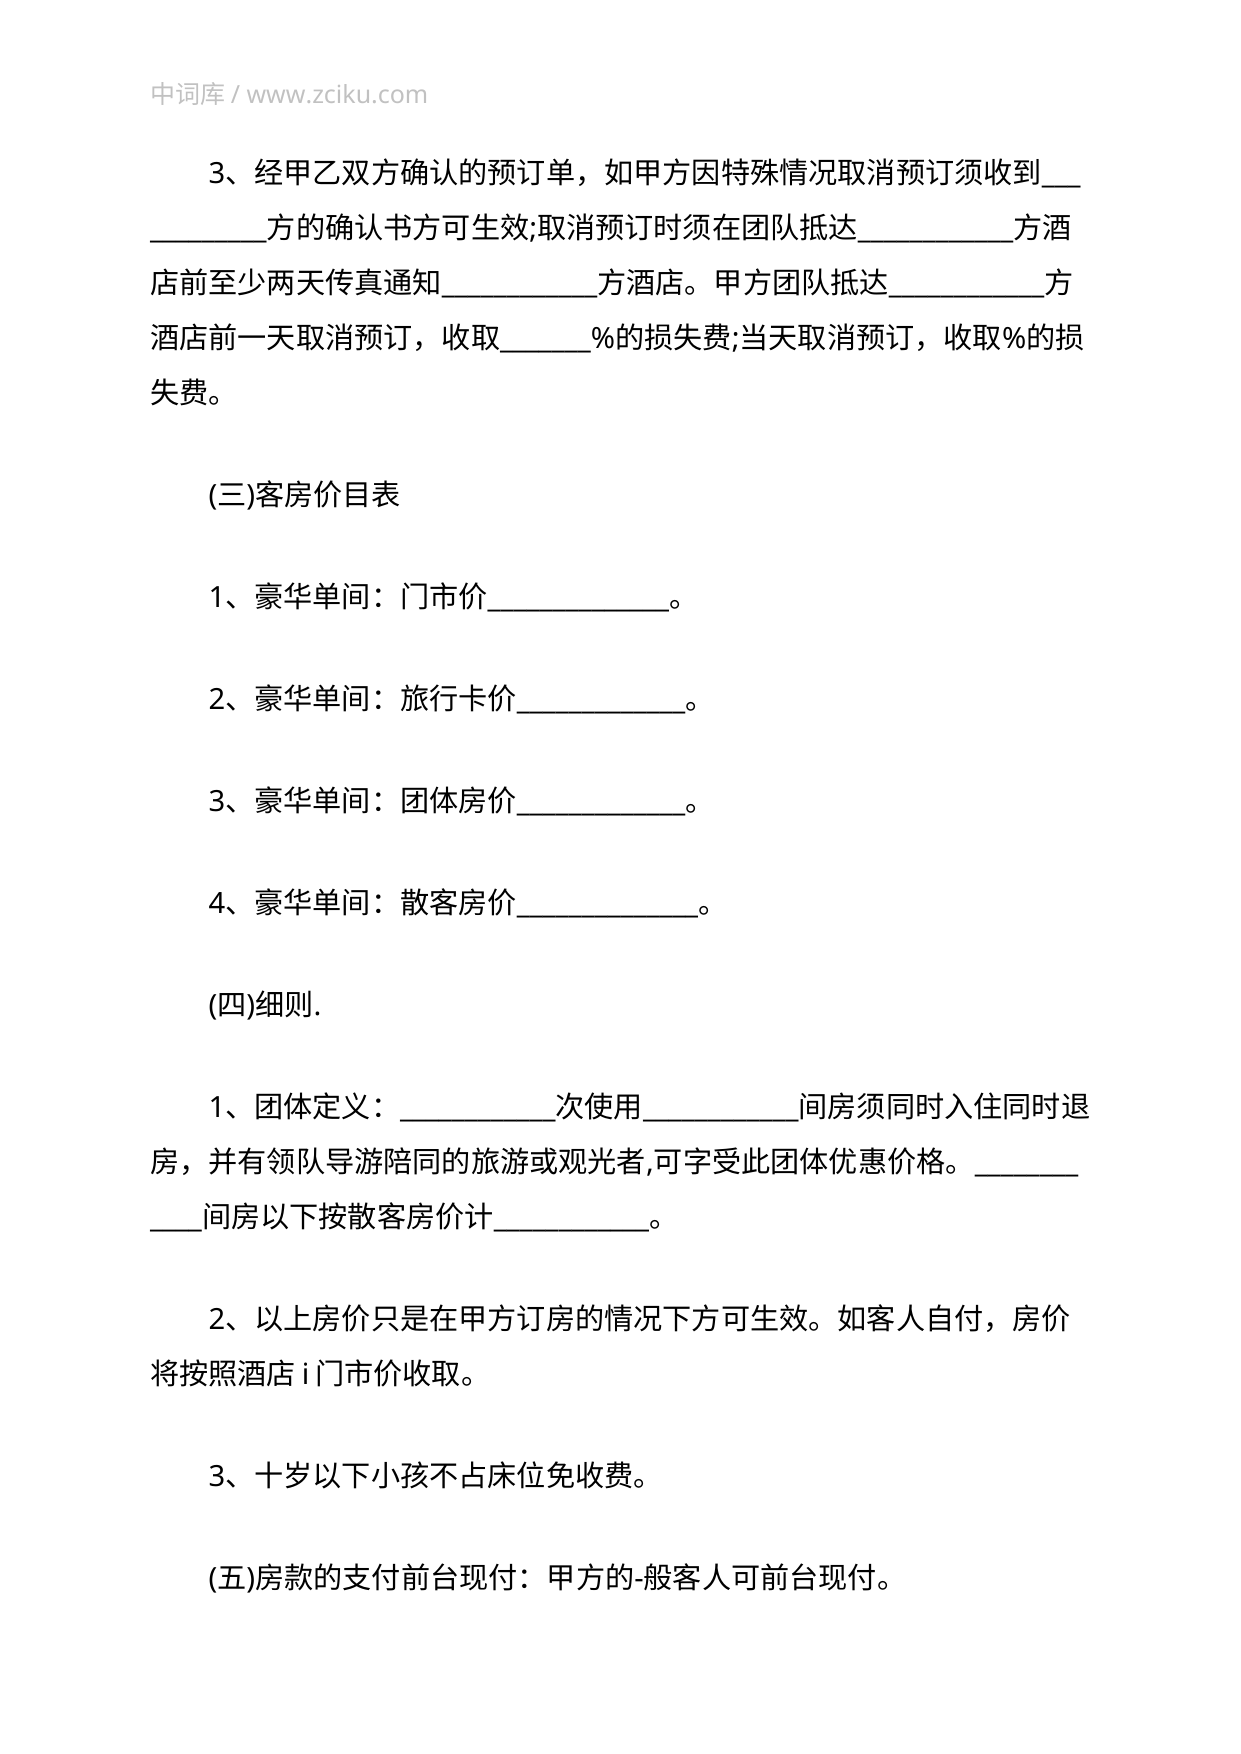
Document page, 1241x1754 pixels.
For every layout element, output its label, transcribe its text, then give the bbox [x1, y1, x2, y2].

text (三)客房价目表 [150, 472, 1090, 514]
text 4、豪华单间：散客房价______________。 [150, 880, 1090, 922]
text 3、十岁以下小孩不占床位免收费。 [150, 1453, 1090, 1495]
text 3、经甲乙双方确认的预订单，如甲方因特殊情况取消预订须收到____________方的确认书方可生效;取消预订时须在团队抵达____________方酒店前至少两天传真通知____________方酒店。甲方团队抵达____________方酒店前一天取消预订，收取_______%的损失费;当天取消预订，收取%的损失费。 [150, 150, 1090, 412]
text 2、豪华单间：旅行卡价_____________。 [150, 676, 1090, 718]
text (四)细则. [150, 982, 1090, 1024]
text 2、以上房价只是在甲方订房的情况下方可生效。如客人自付，房价将按照酒店i门市价收取。 [150, 1296, 1090, 1393]
text 1、豪华单间：门市价______________。 [150, 574, 1090, 616]
text 3、豪华单间：团体房价_____________。 [150, 778, 1090, 820]
text 1、团体定义：____________次使用____________间房须同时入住同时退房，并有领队导游陪同的旅游或观光者,可字受此团体优惠价格。____________间房以下按散客房价计____________。 [150, 1084, 1090, 1236]
text (五)房款的支付前台现付：甲方的-般客人可前台现付。 [150, 1554, 1090, 1597]
